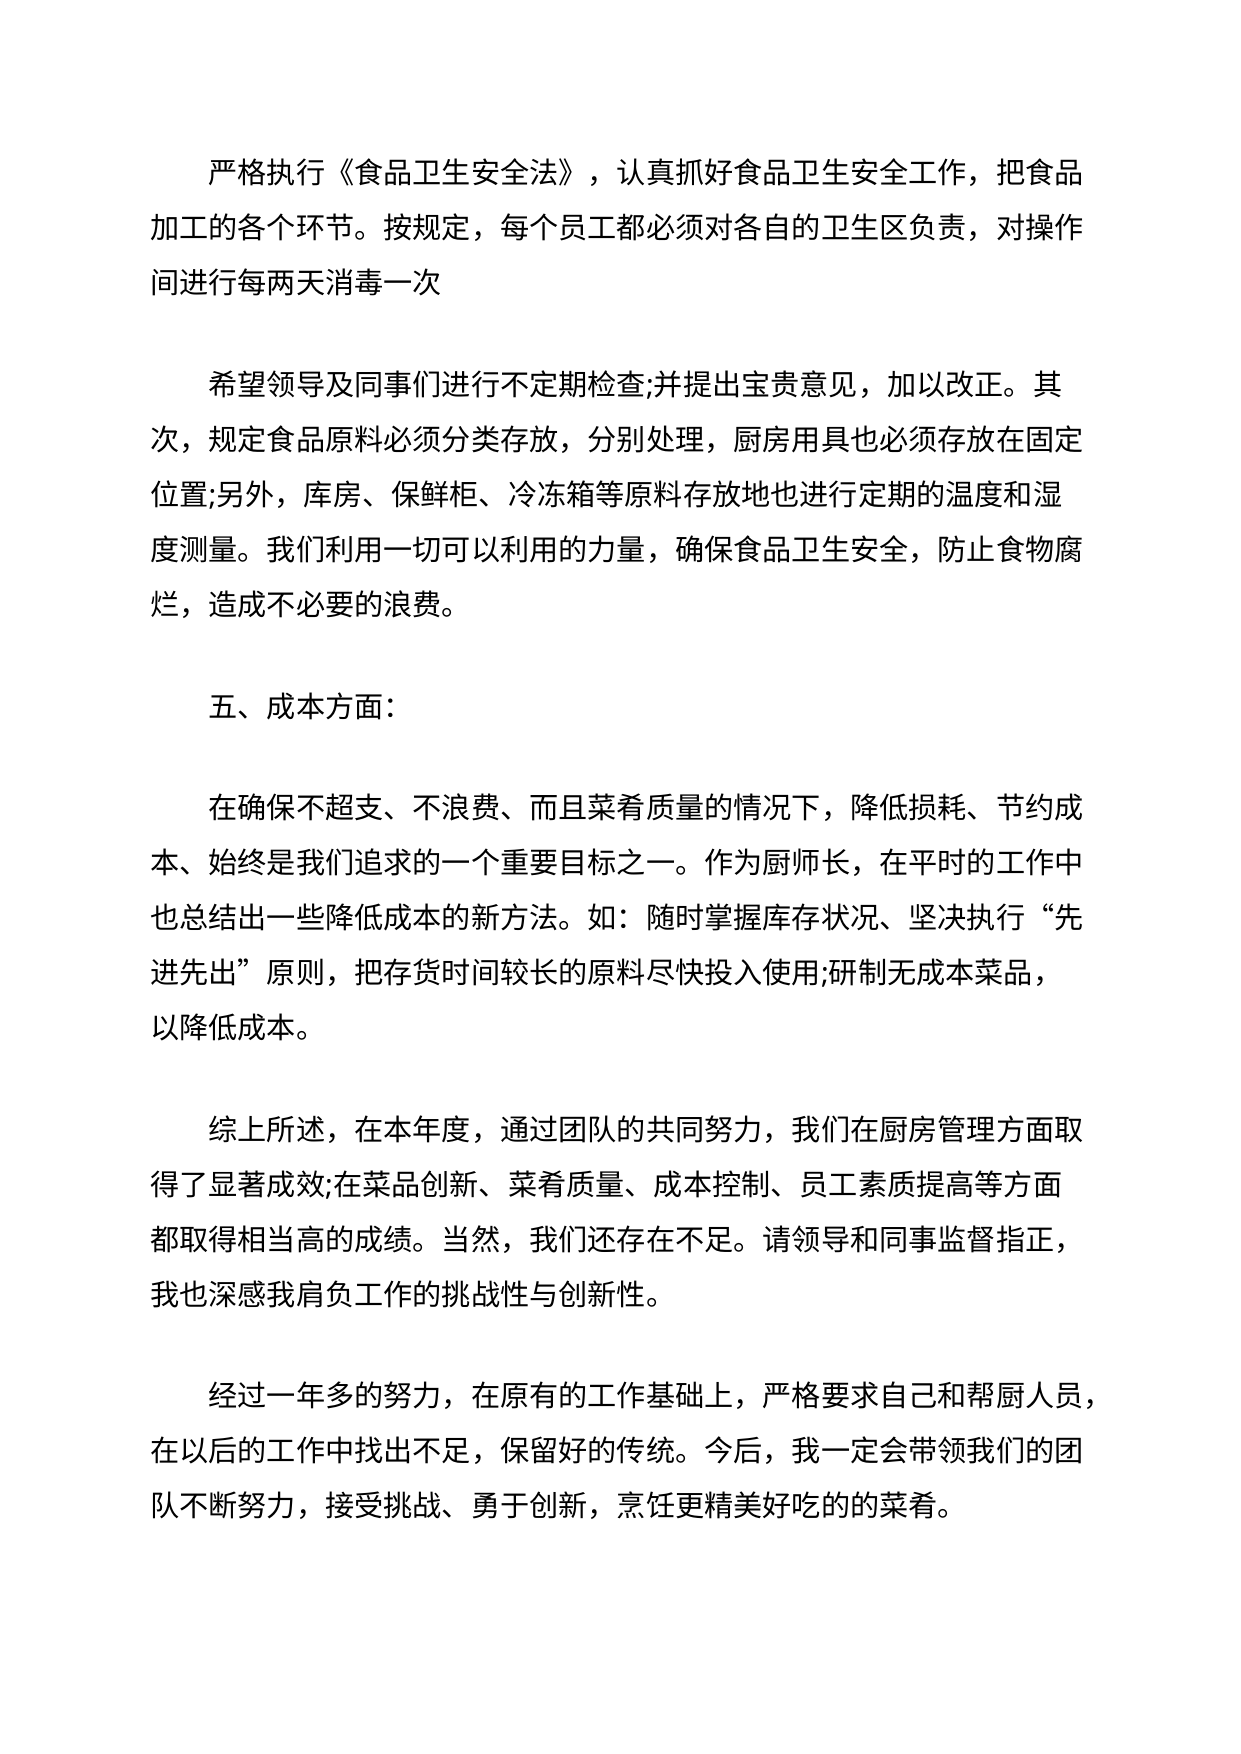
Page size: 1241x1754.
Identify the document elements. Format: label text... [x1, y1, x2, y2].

text 综上所述，在本年度，通过团队的共同努力，我们在厨房管理方面取得了显著成效;在菜品创新、菜肴质量、成本控制、员工素质提高等方面都取得相当高的成绩。当然，我们还存在不足。请领导和同事监督指正，我也深感我肩负工作的挑战性与创新性。 [150, 1106, 1090, 1313]
text 在确保不超支、不浪费、而且菜肴质量的情况下，降低损耗、节约成本、始终是我们追求的一个重要目标之一。作为厨师长，在平时的工作中也总结出一些降低成本的新方法。如：随时掌握库存状况、坚决执行“先进先出”原则，把存货时间较长的原料尽快投入使用;研制无成本菜品，以降低成本。 [150, 785, 1090, 1047]
text 严格执行《食品卫生安全法》，认真抓好食品卫生安全工作，把食品加工的各个环节。按规定，每个员工都必须对各自的卫生区负责，对操作间进行每两天消毒一次 [150, 150, 1090, 302]
text 经过一年多的努力，在原有的工作基础上，严格要求自己和帮厨人员，在以后的工作中找出不足，保留好的传统。今后，我一定会带领我们的团队不断努力，接受挑战、勇于创新，烹饪更精美好吃的的菜肴。 [150, 1373, 1090, 1525]
text 希望领导及同事们进行不定期检查;并提出宝贵意见，加以改正。其次，规定食品原料必须分类存放，分别处理，厨房用具也必须存放在固定位置;另外，库房、保鲜柜、冷冻箱等原料存放地也进行定期的温度和湿度测量。我们利用一切可以利用的力量，确保食品卫生安全，防止食物腐烂，造成不必要的浪费。 [150, 362, 1090, 624]
text 五、成本方面： [150, 683, 1090, 725]
